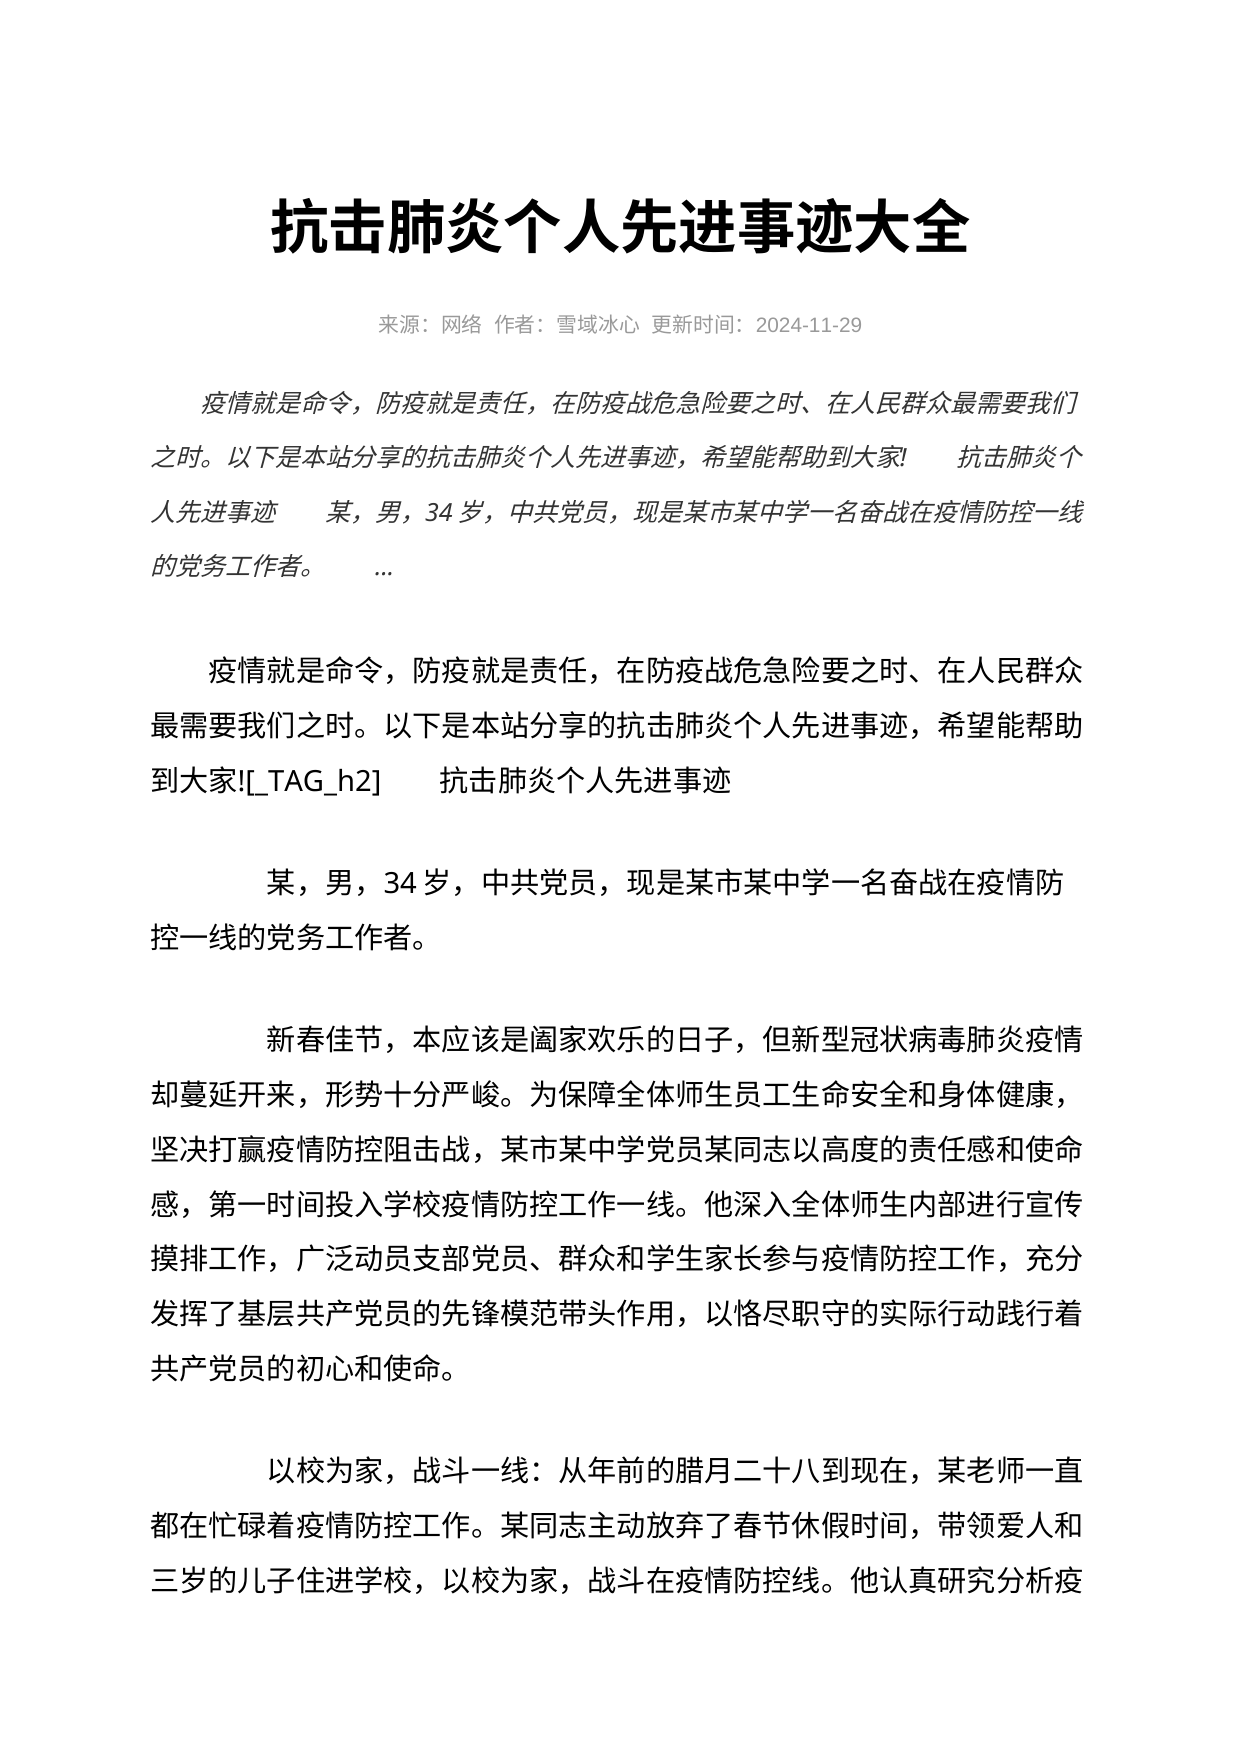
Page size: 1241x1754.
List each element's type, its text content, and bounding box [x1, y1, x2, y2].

text 新春佳节，本应该是阖家欢乐的日子，但新型冠状病毒肺炎疫情却蔓延开来，形势十分严峻。为保障全体师生员工生命安全和身体健康，坚决打赢疫情防控阻击战，某市某中学党员某同志以高度的责任感和使命感，第一时间投入学校疫情防控工作一线。他深入全体师生内部进行宣传摸排工作，广泛动员支部党员、群众和学生家长参与疫情防控工作，充分发挥了基层共产党员的先锋模范带头作用，以恪尽职守的实际行动践行着共产党员的初心和使命。 [150, 1016, 1090, 1388]
text 疫情就是命令，防疫就是责任，在防疫战危急险要之时、在人民群众最需要我们之时。以下是本站分享的抗击肺炎个人先进事迹，希望能帮助到大家! 抗击肺炎个人先进事迹 某，男，34岁，中共党员，现是某市某中学一名奋战在疫情防控一线的党务工作者。 ... [150, 383, 1090, 583]
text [150, 1447, 1090, 1599]
text 某，男，34岁，中共党员，现是某市某中学一名奋战在疫情防控一线的党务工作者。 [150, 859, 1090, 957]
subtitle 抗击肺炎个人先进事迹大全 [150, 181, 1090, 266]
text 来源：网络 作者：雪域冰心 更新时间：2024-11-29 [150, 313, 1090, 337]
text 疫情就是命令，防疫就是责任，在防疫战危急险要之时、在人民群众最需要我们之时。以下是本站分享的抗击肺炎个人先进事迹，希望能帮助到大家![_TAG_h2] 抗击肺炎个人先进事迹 [150, 648, 1090, 800]
